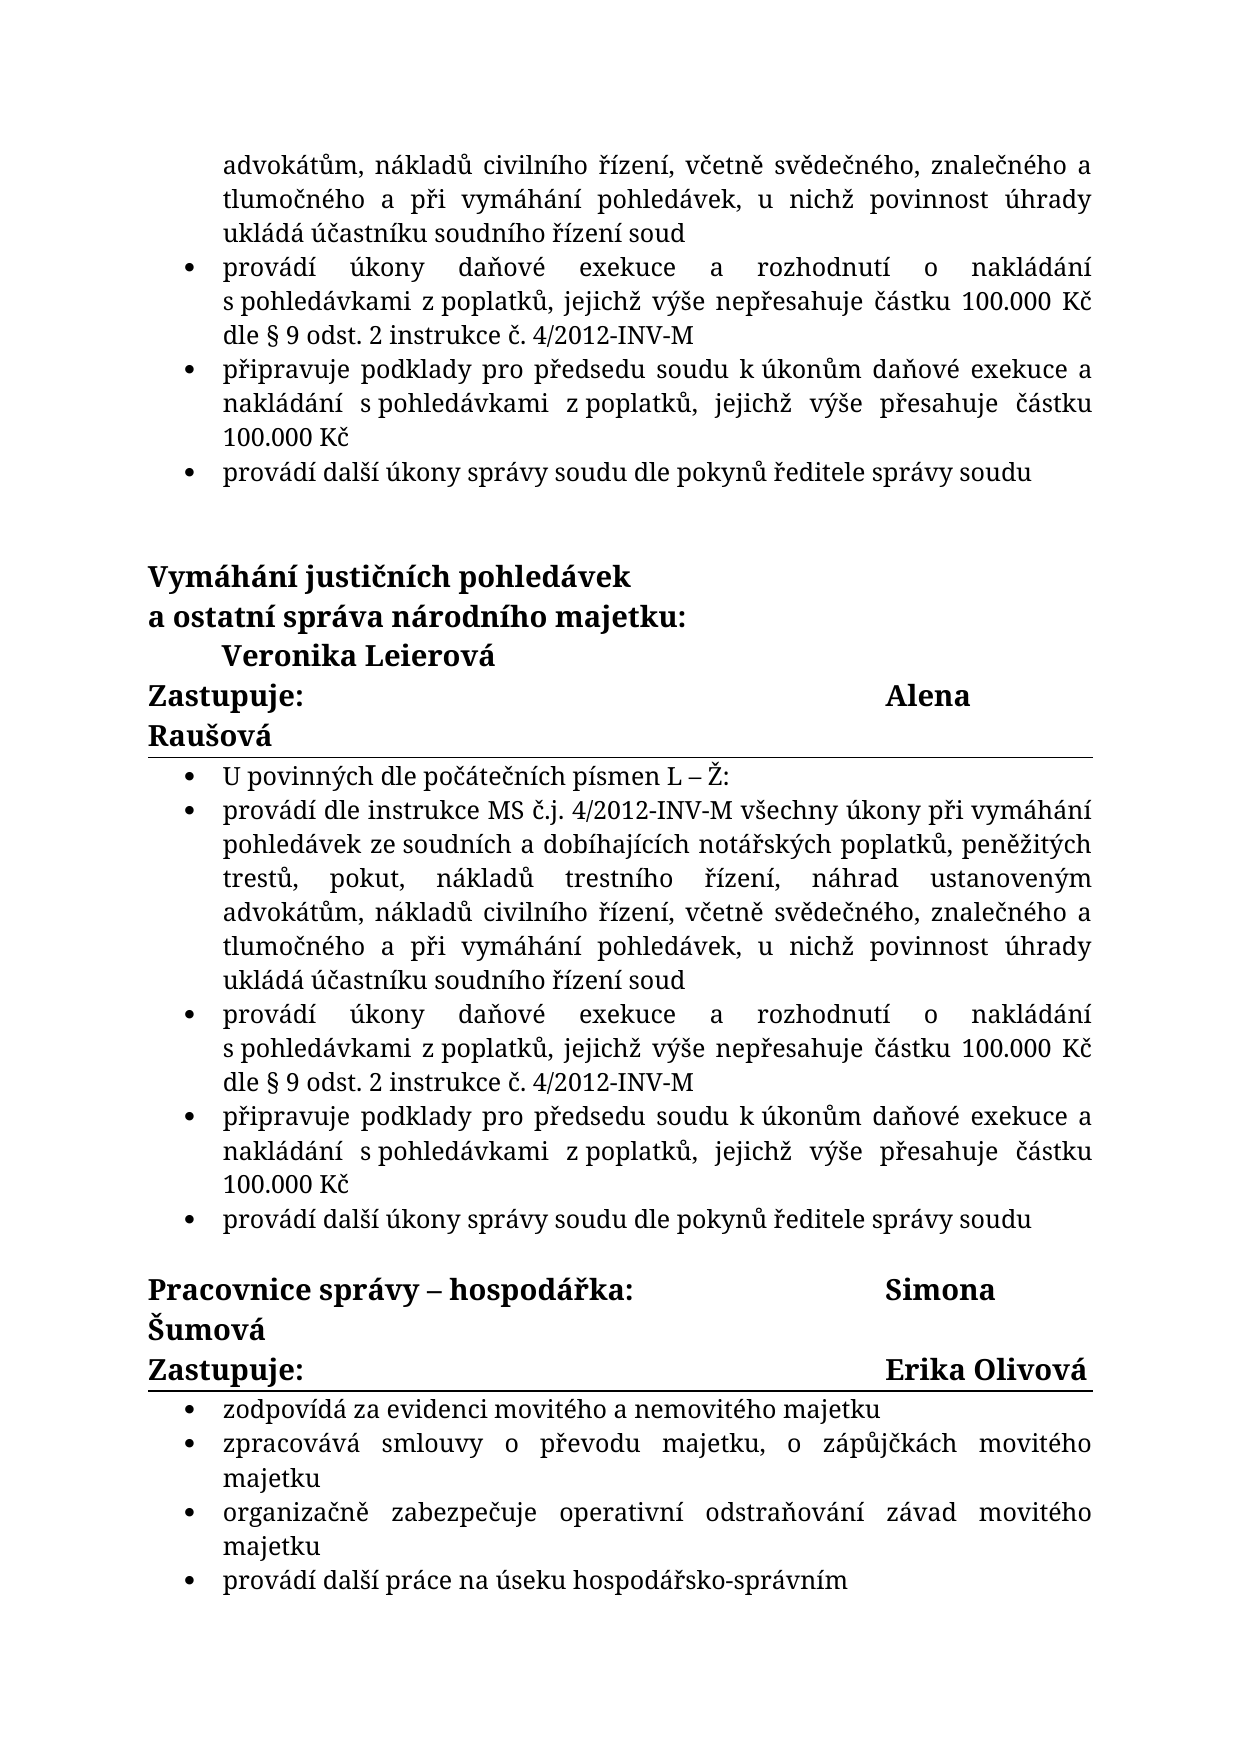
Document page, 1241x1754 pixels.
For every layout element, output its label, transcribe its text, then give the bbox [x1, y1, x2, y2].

list provádí úkony daňové exekuce a rozhodnutí o nakládání s pohledávkami z poplatků, jejichž výše nepřesahuje částku 100.000 Kč dle § 9 odst. 2 instrukce č. 4/2012-INV-M [185, 250, 1093, 352]
list připravuje podklady pro předsedu soudu k úkonům daňové exekuce a nakládání s pohledávkami z poplatků, jejichž výše přesahuje částku 100.000 Kč [185, 1099, 1093, 1201]
list provádí úkony daňové exekuce a rozhodnutí o nakládání s pohledávkami z poplatků, jejichž výše nepřesahuje částku 100.000 Kč dle § 9 odst. 2 instrukce č. 4/2012-INV-M [185, 997, 1093, 1099]
list provádí další úkony správy soudu dle pokynů ředitele správy soudu [185, 1201, 1093, 1235]
list Zastupuje: Erika Olivová [148, 1349, 1093, 1390]
list organizačně zabezpečuje operativní odstraňování závad movitého majetku [185, 1494, 1093, 1562]
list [185, 148, 1093, 250]
list Pracovnice správy – hospodářka: Simona Šumová [148, 1269, 1093, 1349]
list provádí další práce na úseku hospodářsko-správním [185, 1562, 1093, 1596]
list zpracovává smlouvy o převodu majetku, o zápůjčkách movitého majetku [185, 1426, 1093, 1494]
list a ostatní správa národního majetku: Veronika Leierová [148, 596, 1093, 675]
list zodpovídá za evidenci movitého a nemovitého majetku [185, 1392, 1093, 1426]
list U povinných dle počátečních písmen L – Ž: [185, 758, 1093, 792]
list provádí další úkony správy soudu dle pokynů ředitele správy soudu [185, 454, 1093, 488]
list Zastupuje: Alena Raušová [148, 675, 1093, 757]
list připravuje podklady pro předsedu soudu k úkonům daňové exekuce a nakládání s pohledávkami z poplatků, jejichž výše přesahuje částku 100.000 Kč [185, 352, 1093, 454]
subtitle Vymáhání justičních pohledávek [148, 556, 1093, 596]
